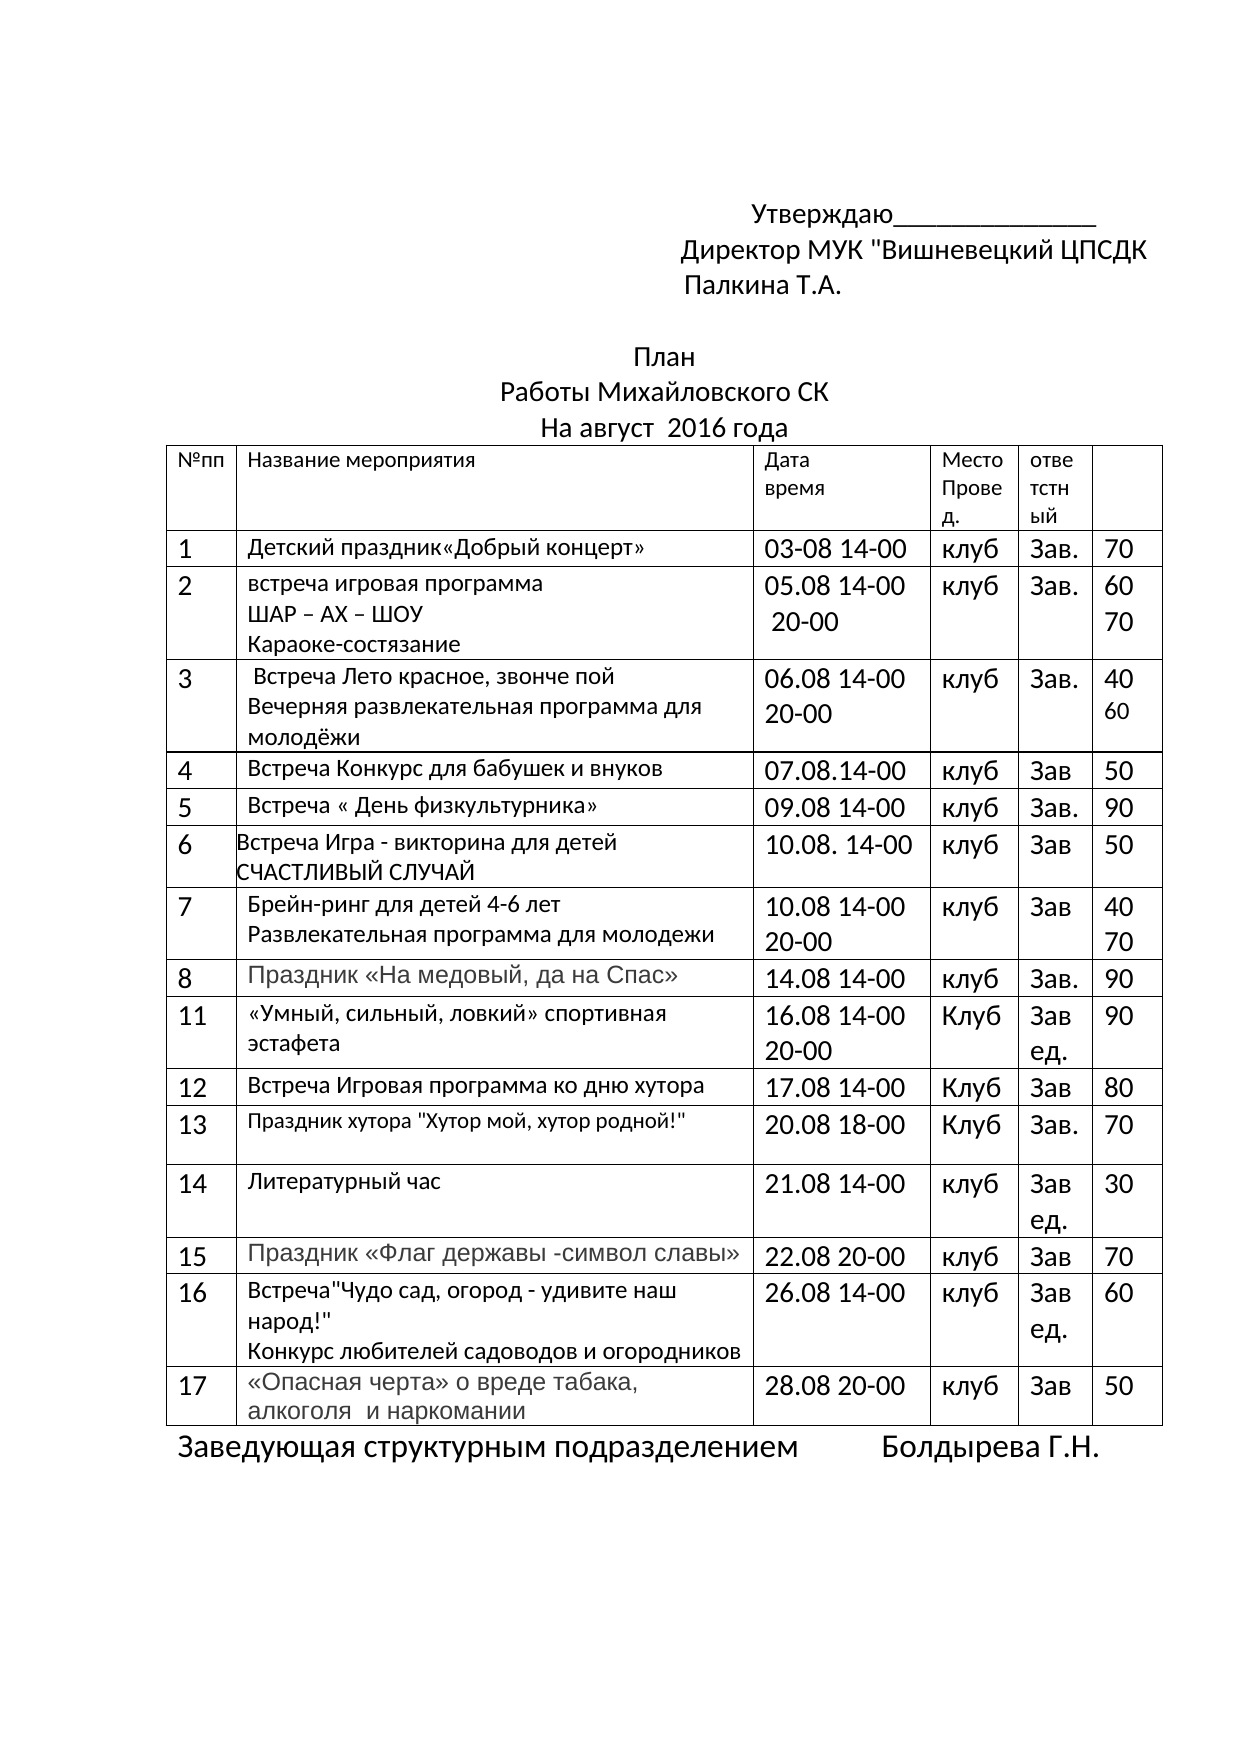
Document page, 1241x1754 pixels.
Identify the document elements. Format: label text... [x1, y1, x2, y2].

table_cell 50 [1093, 753, 1162, 788]
table_cell Зав [1019, 826, 1092, 887]
table_cell клуб [931, 531, 1018, 566]
table_cell 14 [167, 1165, 236, 1237]
table_cell 06.08 14-00 20-00 [754, 660, 930, 751]
table_cell клуб [931, 753, 1018, 788]
table_cell 70 [1093, 531, 1162, 566]
table_cell 14.08 14-00 [754, 960, 930, 996]
table_cell Зав. [1019, 567, 1092, 659]
text Утверждаю______________ [177, 195, 1152, 231]
table_cell клуб [931, 960, 1018, 996]
table_cell 90 [1093, 997, 1162, 1068]
table_cell 3 [167, 660, 236, 751]
table_cell 1 [167, 531, 236, 566]
table_cell Зав [1019, 1367, 1092, 1424]
table_cell 17.08 14-00 [754, 1069, 930, 1105]
table_cell клуб [931, 1165, 1018, 1237]
table_cell 28.08 20-00 [754, 1367, 930, 1424]
table_cell 40 70 [1093, 888, 1162, 959]
table_header [1093, 446, 1162, 529]
table_cell Встреча « День физкультурника» [237, 789, 753, 825]
table_cell 70 [1093, 1238, 1162, 1273]
table_cell Зав. [1019, 789, 1092, 825]
table_cell встреча игровая программа ШАР – АХ – ШОУ Караоке-состязание [237, 567, 753, 659]
table_cell клуб [931, 660, 1018, 751]
table_header Название мероприятия [237, 446, 753, 529]
table_cell 03-08 14-00 [754, 531, 930, 566]
table_cell 07.08.14-00 [754, 753, 930, 788]
table_cell Праздник «На медовый, да на Спас» [237, 960, 753, 996]
table_cell клуб [931, 888, 1018, 959]
table_cell 50 [1093, 1367, 1162, 1424]
table_cell Зав. [1019, 660, 1092, 751]
table_cell клуб [931, 1238, 1018, 1273]
table_cell 40 60 [1093, 660, 1162, 751]
table_cell 60 70 [1093, 567, 1162, 659]
table_cell 11 [167, 997, 236, 1068]
table_cell 05.08 14-00 20-00 [754, 567, 930, 659]
table_cell Встреча Лето красное, звонче пой Вечерняя развлекательная программа для молодёжи [237, 660, 753, 751]
table_cell 26.08 14-00 [754, 1274, 930, 1366]
table_cell 60 [1093, 1274, 1162, 1366]
table_cell 4 [167, 753, 236, 788]
table_cell 50 [1093, 826, 1162, 887]
table_cell 80 [1093, 1069, 1162, 1105]
table_cell 30 [1093, 1165, 1162, 1237]
table_cell 21.08 14-00 [754, 1165, 930, 1237]
table_cell 7 [167, 888, 236, 959]
table_cell «Опасная черта» о вреде табака, алкоголя и наркомании [237, 1367, 753, 1424]
table_cell Зав [1019, 1238, 1092, 1273]
text Палкина Т.А. [177, 266, 1152, 302]
table_cell 20.08 18-00 [754, 1106, 930, 1164]
table_cell Клуб [931, 997, 1018, 1068]
table_header Место Провед. [931, 446, 1018, 529]
table_cell клуб [931, 1367, 1018, 1424]
table_cell «Умный, сильный, ловкий» спортивная эстафета [237, 997, 753, 1068]
table_cell клуб [931, 826, 1018, 887]
table_cell 70 [1093, 1106, 1162, 1164]
table_header ответстный [1019, 446, 1092, 529]
table_cell 22.08 20-00 [754, 1238, 930, 1273]
text Заведующая структурным подразделением Болдырева Г.Н. [177, 1426, 1152, 1466]
table_cell Зав [1019, 888, 1092, 959]
table_cell Литературный час [237, 1165, 753, 1237]
table_cell Зав. [1019, 1106, 1092, 1164]
table_cell Завед. [1019, 1165, 1092, 1237]
table_cell 6 [167, 826, 236, 887]
table_cell Праздник хутора "Хутор мой, хутор родной!" [237, 1106, 753, 1164]
table_cell Зав. [1019, 531, 1092, 566]
table_cell клуб [931, 789, 1018, 825]
table_cell 10.08. 14-00 [754, 826, 930, 887]
table_cell 8 [167, 960, 236, 996]
table_cell 5 [167, 789, 236, 825]
table_cell 90 [1093, 960, 1162, 996]
table_header Дата время [754, 446, 930, 529]
table_cell Детский праздник«Добрый концерт» [237, 531, 753, 566]
table_cell 2 [167, 567, 236, 659]
table_cell Клуб [931, 1106, 1018, 1164]
table_cell 12 [167, 1069, 236, 1105]
table_cell Встреча"Чудо сад, огород - удивите наш народ!" Конкурс любителей садоводов и огородников [237, 1274, 753, 1366]
table_cell 16 [167, 1274, 236, 1366]
table_cell Встреча Игровая программа ко дню хутора [237, 1069, 753, 1105]
table_header №пп [167, 446, 236, 529]
table_cell Завед. [1019, 1274, 1092, 1366]
text На август 2016 года [177, 409, 1152, 444]
table_cell 16.08 14-00 20-00 [754, 997, 930, 1068]
table_cell 13 [167, 1106, 236, 1164]
table_cell 90 [1093, 789, 1162, 825]
table_cell Зав [1019, 1069, 1092, 1105]
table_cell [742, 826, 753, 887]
table_cell Клуб [931, 1069, 1018, 1105]
table_cell Зав. [1019, 960, 1092, 996]
table_cell клуб [931, 567, 1018, 659]
table_cell Брейн-ринг для детей 4-6 лет Развлекательная программа для молодежи [237, 888, 753, 959]
table_cell Праздник «Флаг державы -символ славы» [237, 1238, 753, 1273]
table_cell Завед. [1019, 997, 1092, 1068]
text Директор МУК "Вишневецкий ЦПСДК [177, 231, 1152, 266]
table_cell 17 [167, 1367, 236, 1424]
table_cell 15 [167, 1238, 236, 1273]
table_cell клуб [931, 1274, 1018, 1366]
table_cell 10.08 14-00 20-00 [754, 888, 930, 959]
table_cell Встреча Конкурс для бабушек и внуков [237, 753, 753, 788]
text План [177, 338, 1152, 373]
table_cell Зав [1019, 753, 1092, 788]
text Работы Михайловского СК [177, 373, 1152, 409]
table_cell 09.08 14-00 [754, 789, 930, 825]
